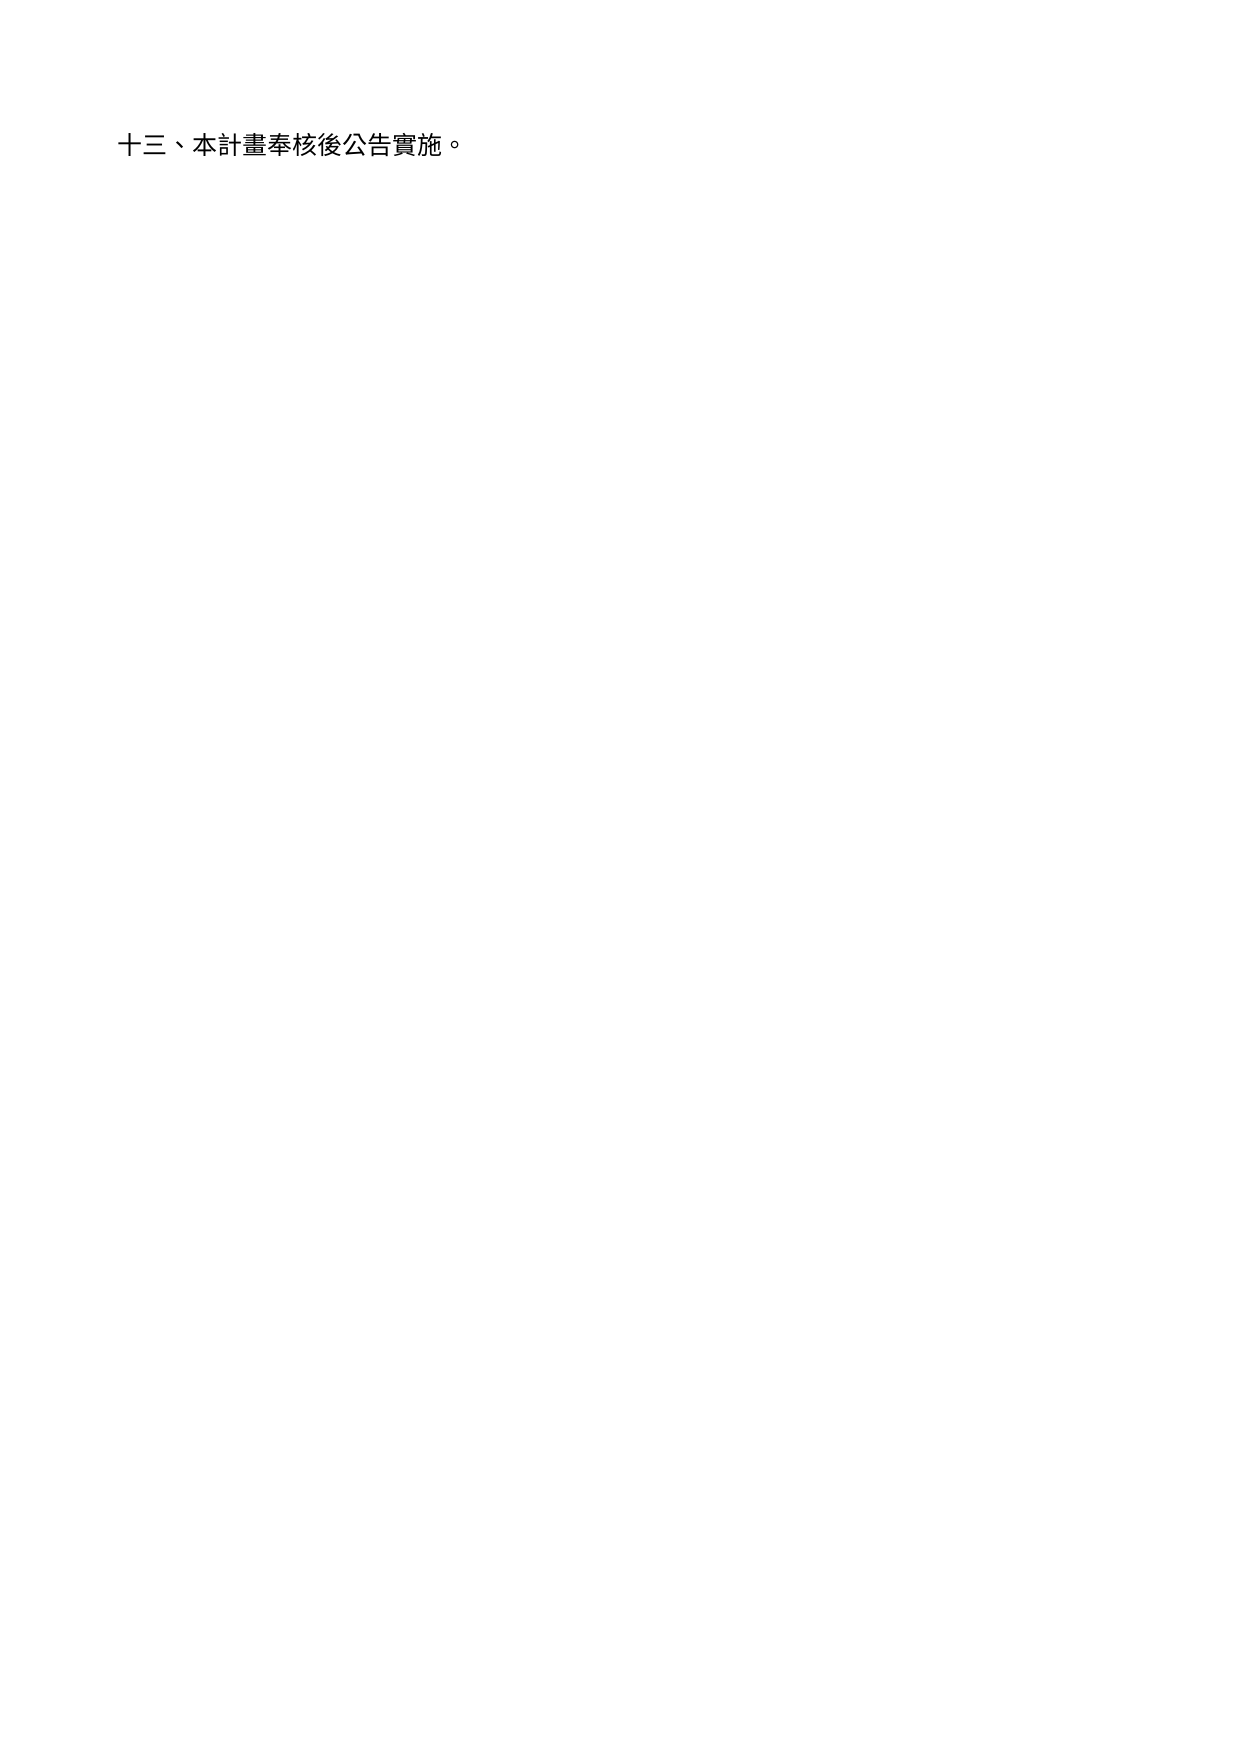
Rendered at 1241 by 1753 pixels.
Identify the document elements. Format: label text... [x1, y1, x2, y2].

text 十三、本計畫奉核後公告實施。 [118, 118, 1122, 163]
